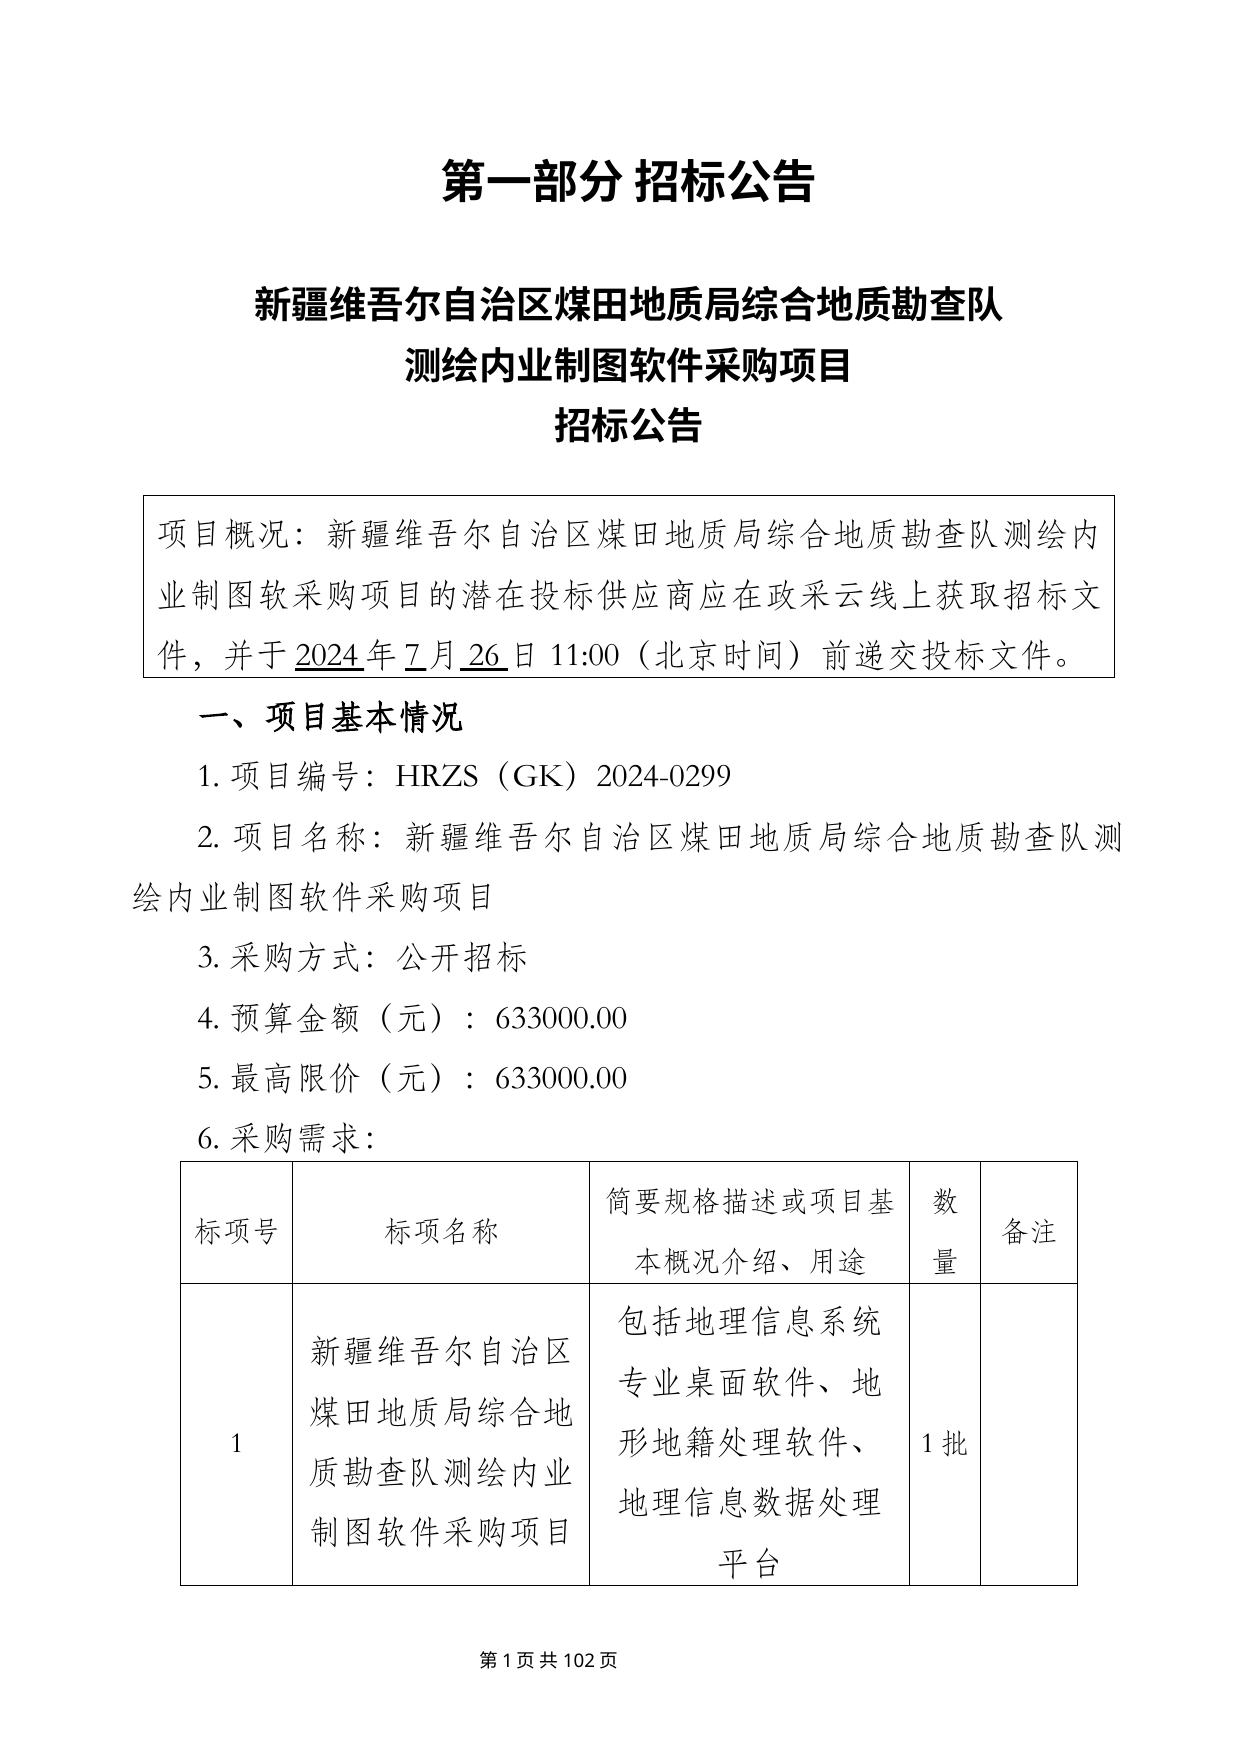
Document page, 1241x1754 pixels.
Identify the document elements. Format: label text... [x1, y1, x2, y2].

table_header 备注 [981, 1162, 1077, 1282]
text 新疆维吾尔自治区煤田地质局综合地质勘查队 [130, 271, 1128, 331]
table_header 项目概况：新疆维吾尔自治区煤田地质局综合地质勘查队测绘内业制图软采购项目的潜在投标供应商应在政采云线上获取招标文件，并于2024年7月 26 日 11:00（北京时间）前递交投标文件。 [144, 496, 1114, 677]
text 测绘内业制图软件采购项目 [130, 331, 1128, 391]
text 2. 项目名称：新疆维吾尔自治区煤田地质局综合地质勘查队测绘内业制图软件采购项目 [130, 799, 1128, 919]
table_cell [981, 1284, 1077, 1585]
table_cell 包括地理信息系统专业桌面软件、地形地籍处理软件、地理信息数据处理平台 [590, 1284, 909, 1585]
text 第一部分 招标公告 [130, 150, 1128, 210]
table_header 数量 [910, 1162, 980, 1282]
text 招标公告 [130, 391, 1128, 452]
text 4. 预算金额（元）：633000.00 [130, 980, 1128, 1040]
table_header 简要规格描述或项目基本概况介绍、用途 [590, 1162, 909, 1282]
text 6. 采购需求： [130, 1101, 1128, 1161]
table_header 标项号 [181, 1162, 292, 1282]
table_cell 新疆维吾尔自治区煤田地质局综合地质勘查队测绘内业制图软件采购项目 [293, 1284, 589, 1585]
text 3. 采购方式：公开招标 [130, 919, 1128, 980]
table_cell 1批 [910, 1284, 980, 1585]
text 1. 项目编号：HRZS（GK）2024-0299 [130, 739, 1128, 799]
table_header 标项名称 [293, 1162, 589, 1282]
text 5. 最高限价（元）：633000.00 [197, 1040, 1128, 1101]
text 一、项目基本情况 [130, 678, 1128, 739]
table_cell 1 [181, 1284, 292, 1585]
